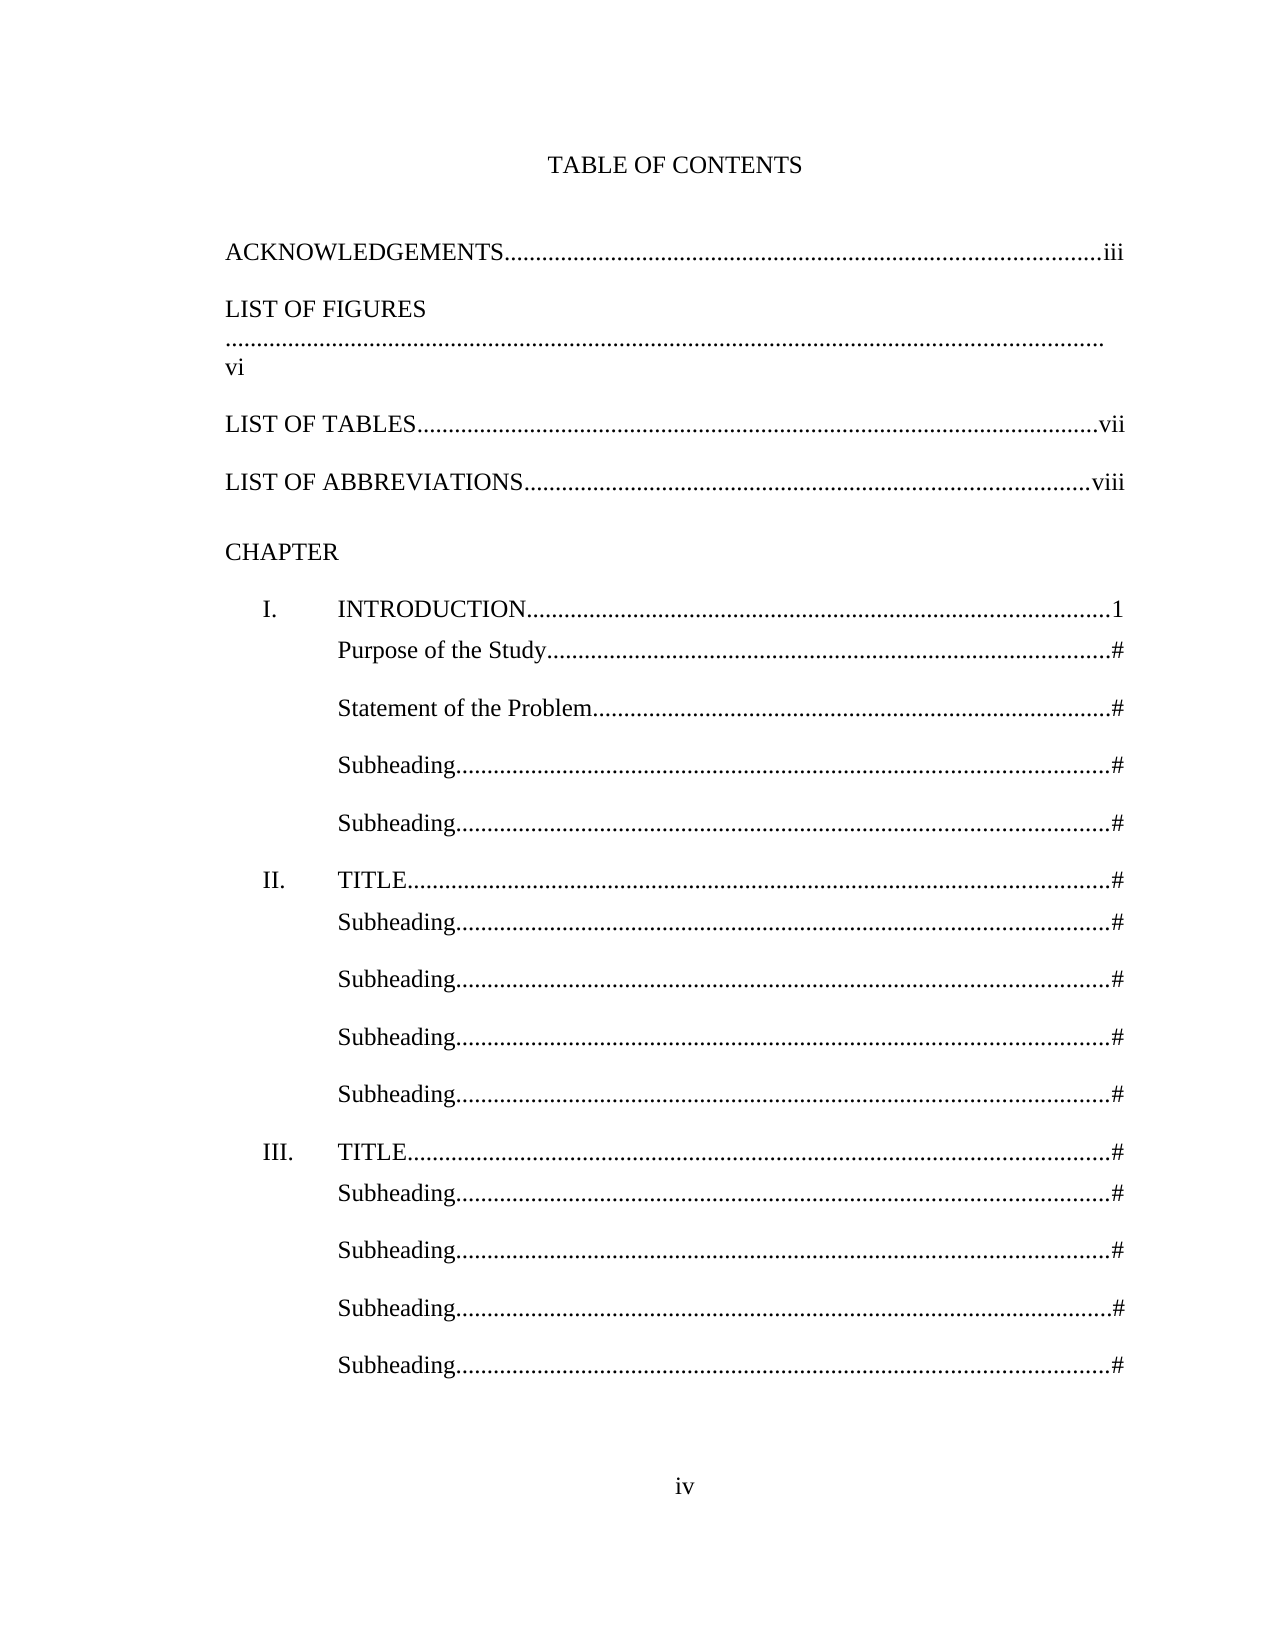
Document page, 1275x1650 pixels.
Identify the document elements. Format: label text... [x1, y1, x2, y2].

list TITLE # [262, 865, 1125, 894]
list Introduction 1 [262, 594, 1125, 623]
text Subheading # [337, 1350, 1125, 1379]
text Subheading # [337, 1235, 1125, 1264]
text AcknowledgementS iii [225, 237, 1125, 265]
text TABLE OF CONTENTS [225, 150, 1125, 179]
text CHAPTER [225, 537, 1125, 565]
text Subheading # [337, 964, 1125, 993]
text Subheading # [337, 1178, 1125, 1207]
list TITLE # [262, 1137, 1125, 1165]
text List of Abbreviations viii [225, 467, 1106, 495]
text Subheading # [337, 750, 1125, 779]
text Subheading # [337, 1293, 1125, 1322]
text Subheading # [337, 808, 1125, 837]
text List of Figures vi [225, 294, 1106, 380]
text Purpose of the Study # [337, 635, 1125, 664]
text Statement of the Problem # [300, 693, 1125, 722]
text List of Tables vii [225, 409, 1125, 438]
text Subheading # [337, 907, 1125, 935]
text Subheading # [337, 1022, 1125, 1050]
text Subheading # [337, 1079, 1125, 1108]
